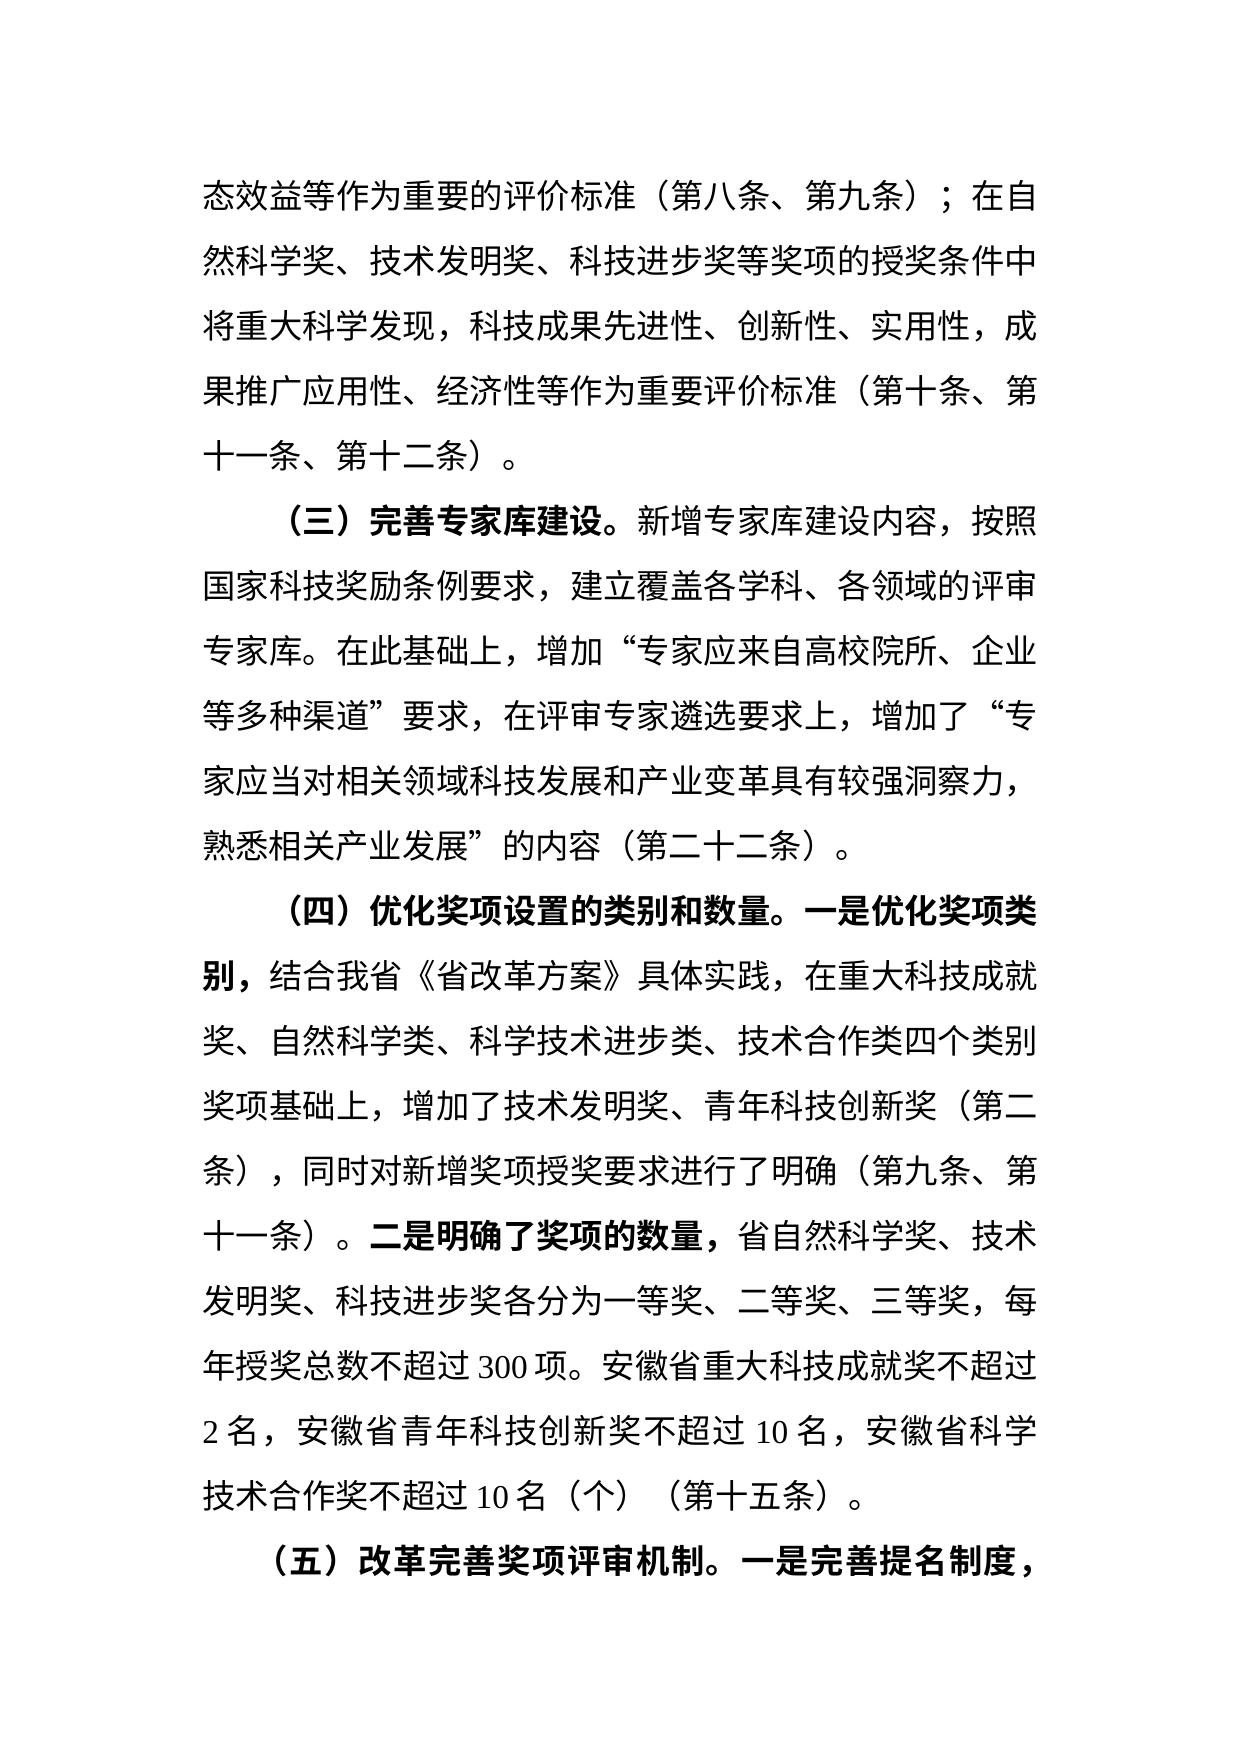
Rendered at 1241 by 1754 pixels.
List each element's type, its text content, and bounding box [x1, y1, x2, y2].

text （三）完善专家库建设。新增专家库建设内容，按照国家科技奖励条例要求，建立覆盖各学科、各领域的评审专家库。在此基础上，增加“专家应来自高校院所、企业等多种渠道”要求，在评审专家遴选要求上，增加了“专家应当对相关领域科技发展和产业变革具有较强洞察力，熟悉相关产业发展”的内容（第二十二条）。 [202, 487, 1038, 877]
text （四）优化奖项设置的类别和数量。一是优化奖项类别，结合我省《省改革方案》具体实践，在重大科技成就奖、自然科学类、科学技术进步类、技术合作类四个类别奖项基础上，增加了技术发明奖、青年科技创新奖（第二条），同时对新增奖项授奖要求进行了明确（第九条、第十一条）。二是明确了奖项的数量，省自然科学奖、技术发明奖、科技进步奖各分为一等奖、二等奖、三等奖，每年授奖总数不超过300项。安徽省重大科技成就奖不超过2名，安徽省青年科技创新奖不超过10名，安徽省科学技术合作奖不超过10名（个）（第十五条）。 [202, 877, 1038, 1527]
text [187, 1527, 1053, 1592]
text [202, 162, 1038, 487]
